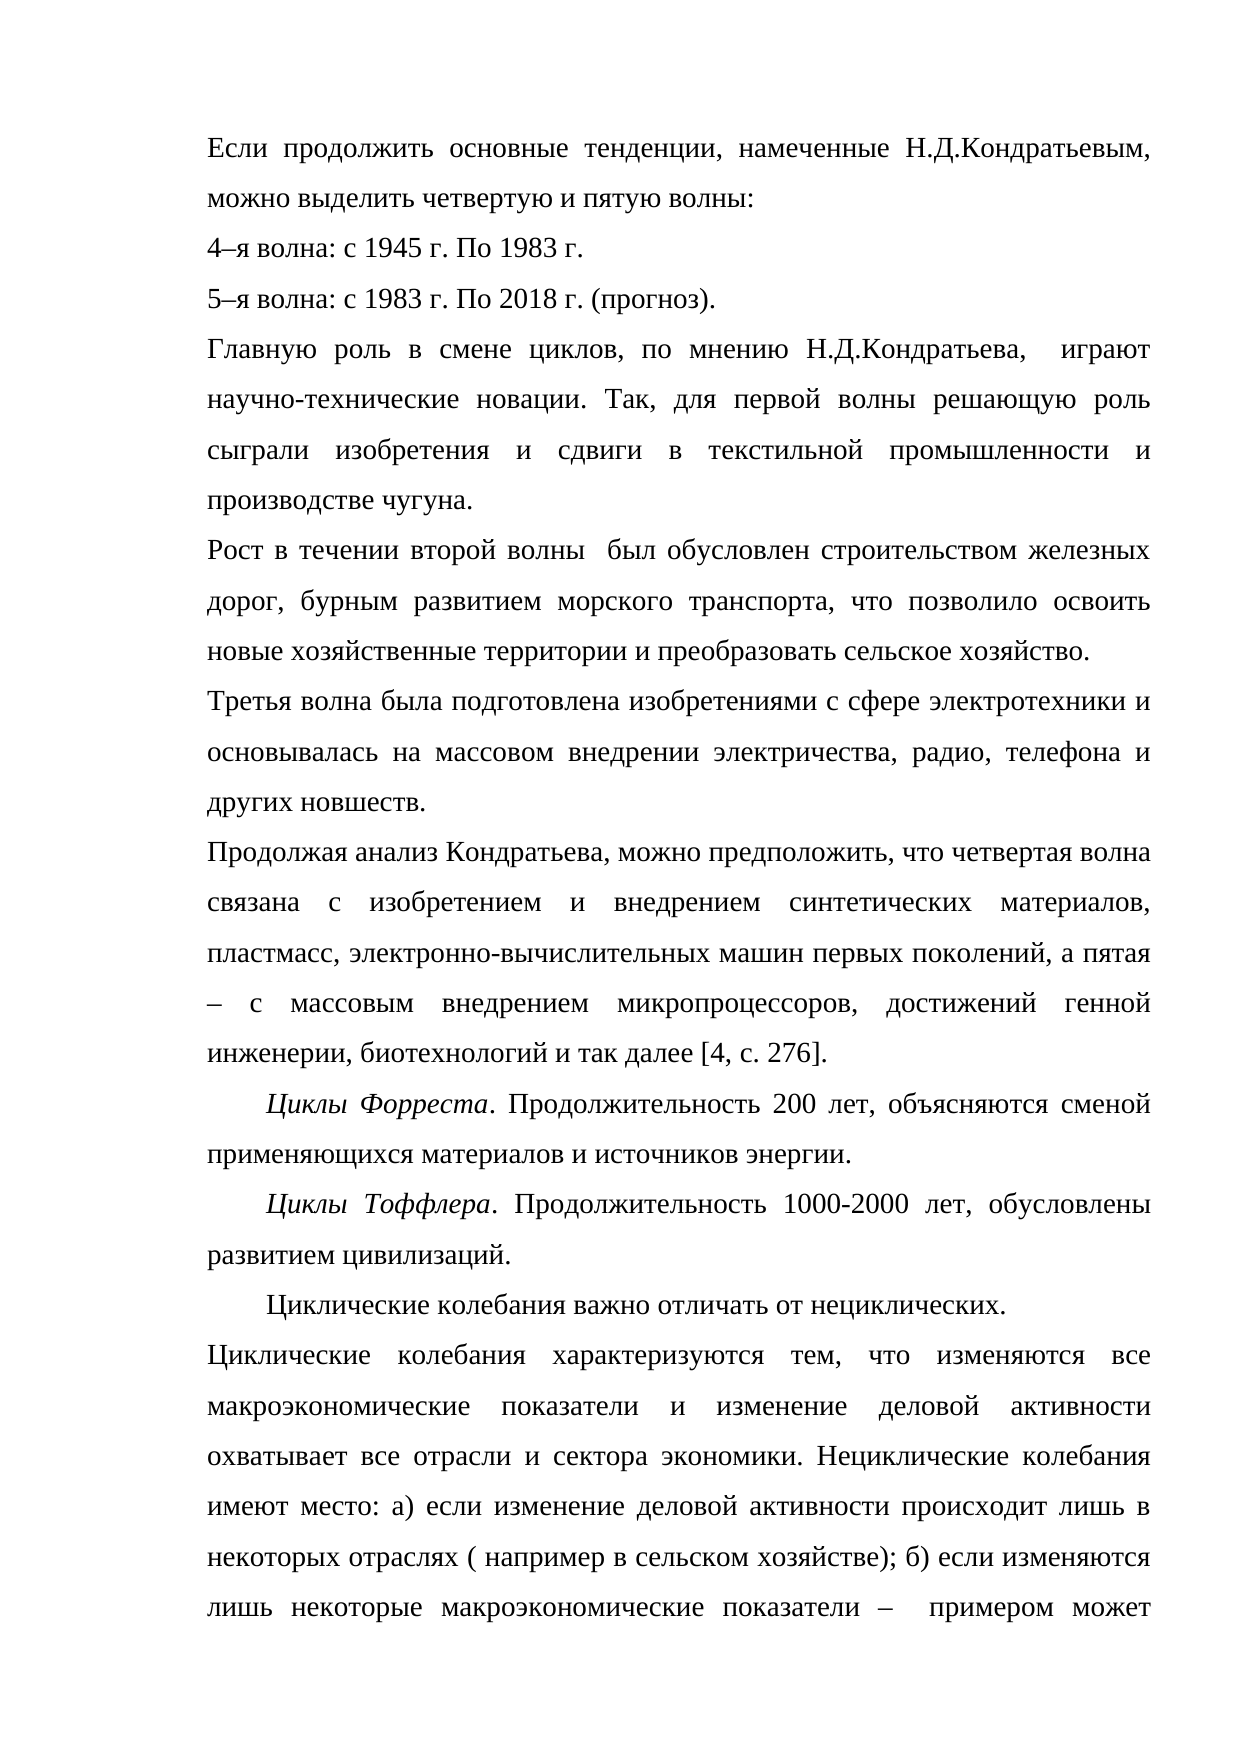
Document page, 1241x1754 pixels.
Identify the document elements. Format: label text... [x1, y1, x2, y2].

text 4–я волна: с 1945 г. По 1983 г. [207, 231, 1152, 264]
text Циклические колебания важно отличать от нециклических. [207, 1287, 1152, 1321]
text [207, 1337, 1152, 1622]
text Рост в течении второй волны был обусловлен строительством железных дорог, бурным развитием морского транспорта, что позволило освоить новые хозяйственные территории и преобразовать сельское хозяйство. [207, 532, 1152, 667]
text Третья волна была подготовлена изобретениями с сфере электротехники и основывалась на массовом внедрении электричества, радио, телефона и других новшеств. [207, 683, 1152, 817]
text Циклы Форреста. Продолжительность 200 лет, объясняются сменой применяющихся материалов и источников энергии. [207, 1086, 1152, 1170]
text Продолжая анализ Кондратьева, можно предположить, что четвертая волна связана с изобретением и внедрением синтетических материалов, пластмасс, электронно-вычислительных машин первых поколений, а пятая – c массовым внедрением микропроцессоров, достижений генной инженерии, биотехнологий и так далее [4, c. 276]. [207, 834, 1152, 1069]
text Если продолжить основные тенденции, намеченные Н.Д.Кондратьевым, можно выделить четвертую и пятую волны: [207, 130, 1152, 214]
text Циклы Тоффлера. Продолжительность 1000-2000 лет, обусловлены развитием цивилизаций. [207, 1186, 1152, 1270]
text Главную роль в смене циклов, по мнению Н.Д.Кондратьева, играют научно-технические новации. Так, для первой волны решающую роль сыграли изобретения и сдвиги в текстильной промышленности и производстве чугуна. [207, 331, 1152, 516]
text 5–я волна: с 1983 г. По 2018 г. (прогноз). [207, 281, 1152, 314]
